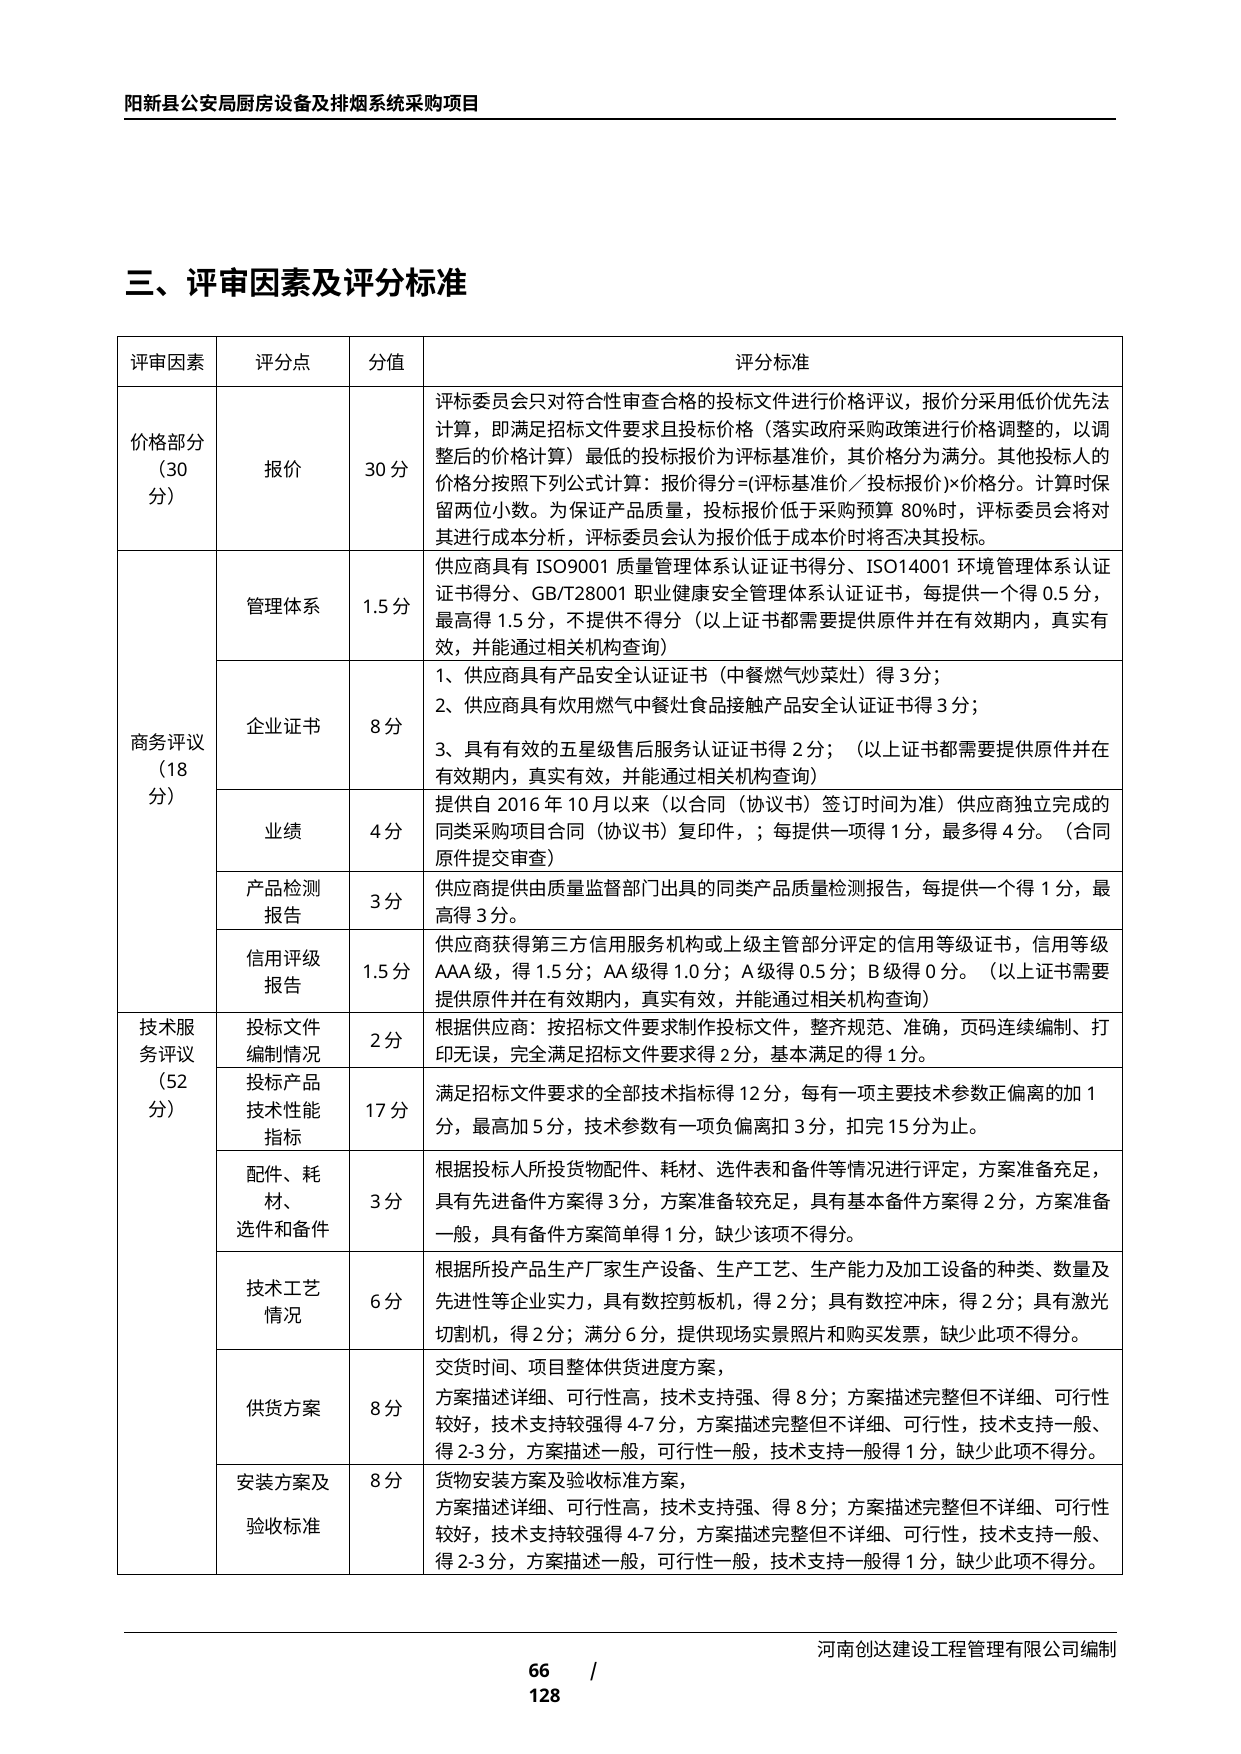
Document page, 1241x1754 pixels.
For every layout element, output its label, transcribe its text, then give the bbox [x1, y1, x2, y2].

table_cell 1.5分 [350, 930, 423, 1012]
table_header 分值 [350, 337, 423, 386]
table_cell 4分 [350, 790, 423, 871]
table_cell 投标文件 编制情况 [217, 1013, 349, 1067]
table_cell 供应商获得第三方信用服务机构或上级主管部分评定的信用等级证书，信用等级AAA级，得1.5分；AA级得1.0分；A级得0.5分；B级得0分。（以上证书需要提供原件并在有效期内，真实有效，并能通过相关机构查询） [424, 930, 1122, 1012]
table_cell 1、供应商具有产品安全认证证书（中餐燃气炒菜灶）得3分； 2、供应商具有炊用燃气中餐灶食品接触产品安全认证证书得3分； 3、具有有效的五星级售后服务认证证书得2分；（以上证书都需要提供原件并在有效期内，真实有效，并能通过相关机构查询） [424, 661, 1122, 789]
table_cell 17分 [350, 1068, 423, 1149]
table_cell 评标委员会只对符合性审查合格的投标文件进行价格评议，报价分采用低价优先法计算，即满足招标文件要求且投标价格（落实政府采购政策进行价格调整的，以调整后的价格计算）最低的投标报价为评标基准价，其价格分为满分。其他投标人的价格分按照下列公式计算：报价得分=(评标基准价／投标报价)×价格分。计算时保留两位小数。为保证产品质量，投标报价低于采购预算80%时，评标委员会将对其进行成本分析，评标委员会认为报价低于成本价时将否决其投标。 [424, 387, 1122, 550]
table_header 评分点 [217, 337, 349, 386]
table_cell 商务评议 （18分） [118, 551, 216, 1012]
table_cell 8分 [350, 1350, 423, 1464]
table_cell 8分 [350, 1465, 423, 1574]
table_cell 根据所投产品生产厂家生产设备、生产工艺、生产能力及加工设备的种类、数量及先进性等企业实力，具有数控剪板机，得2分；具有数控冲床，得2分；具有激光切割机，得2分；满分6分，提供现场实景照片和购买发票，缺少此项不得分。 [424, 1252, 1122, 1349]
table_header 评分标准 [424, 337, 1122, 386]
table_cell 1.5分 [350, 551, 423, 660]
table_cell 2分 [350, 1013, 423, 1067]
table_cell 价格部分 （30分） [118, 387, 216, 550]
table_cell 信用评级 报告 [217, 930, 349, 1012]
table_cell 根据投标人所投货物配件、耗材、选件表和备件等情况进行评定，方案准备充足，具有先进备件方案得3分，方案准备较充足，具有基本备件方案得2分，方案准备一般，具有备件方案简单得1分，缺少该项不得分。 [424, 1151, 1122, 1251]
table_cell 企业证书 [217, 661, 349, 789]
subtitle 三、评审因素及评分标准 [124, 248, 1116, 313]
table_cell 30分 [350, 387, 423, 550]
table_cell 根据供应商：按招标文件要求制作投标文件，整齐规范、准确，页码连续编制、打印无误，完全满足招标文件要求得2分，基本满足的得1分。 [424, 1013, 1122, 1067]
table_cell 业绩 [217, 790, 349, 871]
table_cell 技术服 务评议 （52分） [118, 1013, 216, 1574]
table_cell 产品检测 报告 [217, 872, 349, 929]
table_cell 配件、耗材、 选件和备件 [217, 1151, 349, 1251]
table_cell 技术工艺 情况 [217, 1252, 349, 1349]
table_cell 3分 [350, 1151, 423, 1251]
table_cell 供应商提供由质量监督部门出具的同类产品质量检测报告，每提供一个得1分，最高得3分。 [424, 872, 1122, 929]
table_cell 投标产品 技术性能 指标 [217, 1068, 349, 1149]
table_cell 安装方案及 验收标准 [217, 1465, 349, 1574]
table_cell 货物安装方案及验收标准方案， 方案描述详细、可行性高，技术支持强、得8分；方案描述完整但不详细、可行性较好，技术支持较强得4-7分，方案描述完整但不详细、可行性，技术支持一般、得2-3分，方案描述一般，可行性一般，技术支持一般得1分，缺少此项不得分。 [424, 1465, 1122, 1574]
table_header 评审因素 [118, 337, 216, 386]
table_cell 管理体系 [217, 551, 349, 660]
table_cell 交货时间、项目整体供货进度方案， 方案描述详细、可行性高，技术支持强、得8分；方案描述完整但不详细、可行性较好，技术支持较强得4-7分，方案描述完整但不详细、可行性，技术支持一般、得2-3分，方案描述一般，可行性一般，技术支持一般得1分，缺少此项不得分。 [424, 1350, 1122, 1464]
table_cell 3分 [350, 872, 423, 929]
table_cell 报价 [217, 387, 349, 550]
table_cell 8分 [350, 661, 423, 789]
table_cell 供应商具有 ISO9001 质量管理体系认证证书得分、ISO14001 环境管理体系认证证书得分、GB/T28001 职业健康安全管理体系认证证书，每提供一个得0.5分，最高得1.5分，不提供不得分（以上证书都需要提供原件并在有效期内，真实有效，并能通过相关机构查询） [424, 551, 1122, 660]
table_cell 6分 [350, 1252, 423, 1349]
table_cell 满足招标文件要求的全部技术指标得12分，每有一项主要技术参数正偏离的加1分，最高加5分，技术参数有一项负偏离扣3分，扣完15分为止。 [424, 1068, 1122, 1149]
table_cell 供货方案 [217, 1350, 349, 1464]
table_cell 提供自 2016年10月以来（以合同（协议书）签订时间为准）供应商独立完成的同类采购项目合同（协议书）复印件，；每提供一项得1分，最多得4分。（合同原件提交审查） [424, 790, 1122, 871]
